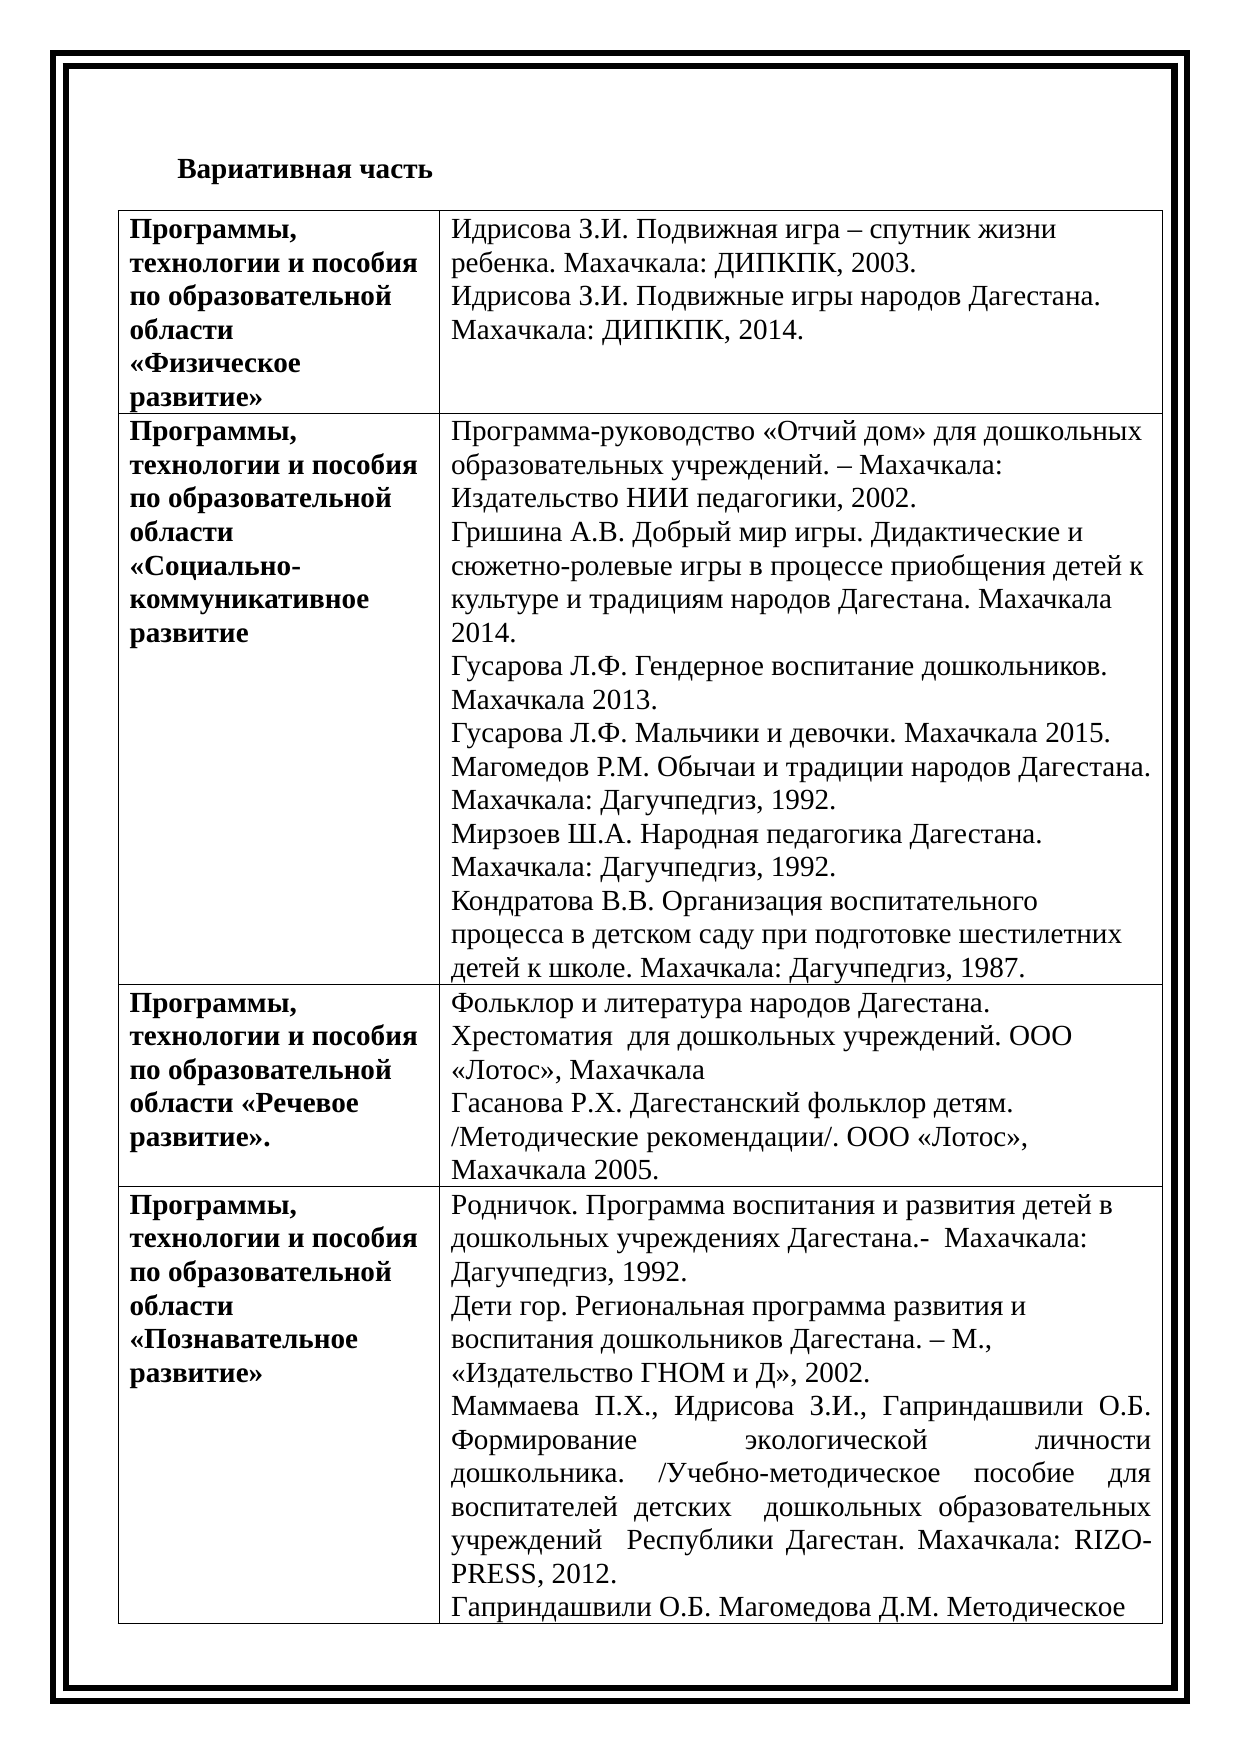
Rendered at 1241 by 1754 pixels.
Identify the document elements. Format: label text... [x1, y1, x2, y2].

text Вариативная часть [177, 152, 1152, 185]
table_header Идрисова З.И. Подвижная игра – спутник жизни ребенка. Махачкала: ДИПКПК, 2003. Идрисова З.И. Подвижные игры народов Дагестана. Махачкала: ДИПКПК, 2014. [440, 211, 1162, 412]
table_cell Программа-руководство «Отчий дом» для дошкольных образовательных учреждений. – Махачкала: Издательство НИИ педагогики, 2002. Гришина А.В. Добрый мир игры. Дидактические и сюжетно-ролевые игры в процессе приобщения детей к культуре и традициям народов Дагестана. Махачкала 2014. Гусарова Л.Ф. Гендерное воспитание дошкольников. Махачкала 2013. Гусарова Л.Ф. Мальчики и девочки. Махачкала 2015. Магомедов Р.М. Обычаи и традиции народов Дагестана. Махачкала: Дагучпедгиз, 1992. Мирзоев Ш.А. Народная педагогика Дагестана. Махачкала: Дагучпедгиз, 1992. Кондратова В.В. Организация воспитательного процесса в детском саду при подготовке шестилетних детей к школе. Махачкала: Дагучпедгиз, 1987. [440, 414, 1162, 984]
table_header Программы, технологии и пособия по образовательной области «Физическое развитие» [119, 211, 439, 412]
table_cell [440, 1187, 1162, 1623]
table_cell Программы, технологии и пособия по образовательной области «Социально-коммуникативное развитие [119, 414, 439, 984]
table_cell Программы, технологии и пособия по образовательной области «Речевое развитие». [119, 985, 439, 1186]
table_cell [119, 1187, 439, 1623]
table_cell Фольклор и литература народов Дагестана. Хрестоматия для дошкольных учреждений. ООО «Лотос», Махачкала Гасанова Р.Х. Дагестанский фольклор детям. /Методические рекомендации/. ООО «Лотос», Махачкала 2005. [440, 985, 1162, 1186]
